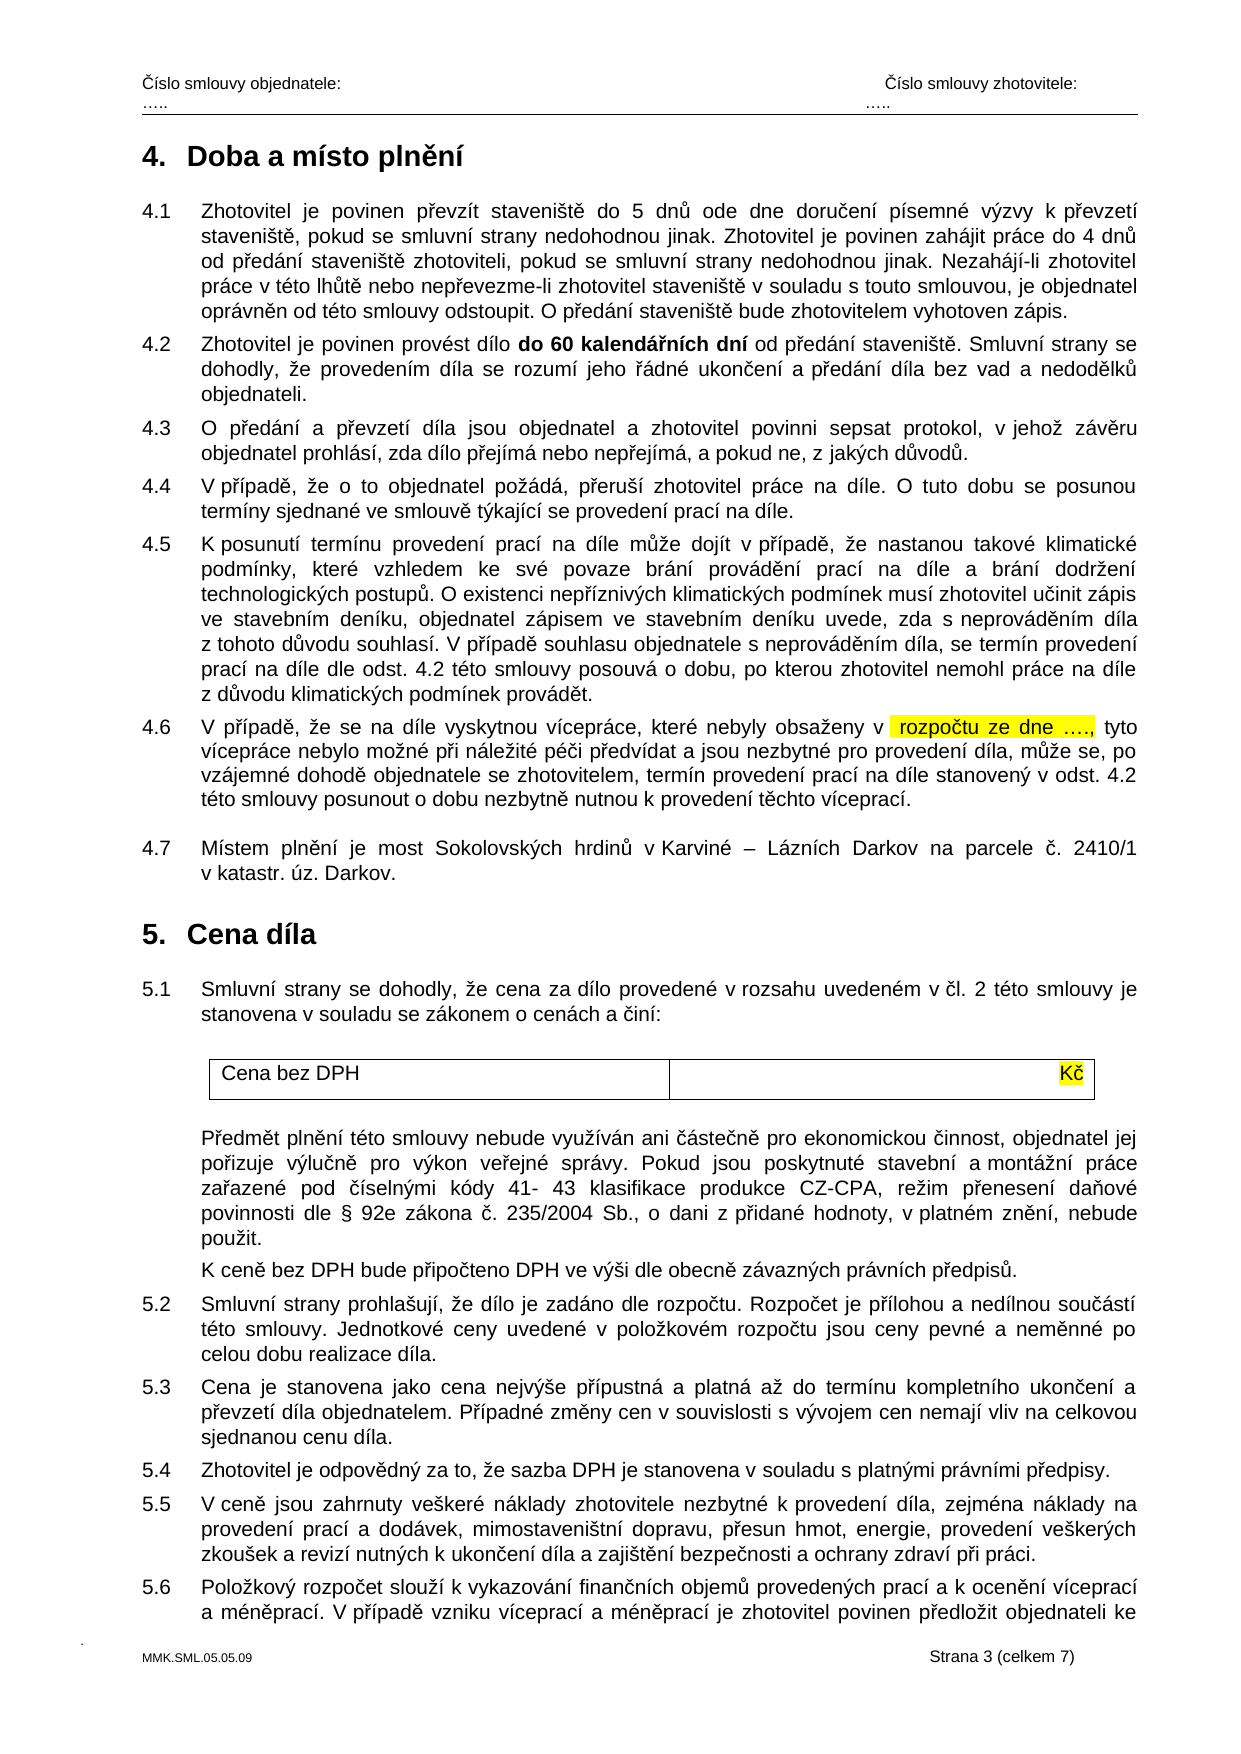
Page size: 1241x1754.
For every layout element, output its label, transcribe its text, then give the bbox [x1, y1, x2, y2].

subtitle Cena je stanovena jako cena nejvýše přípustná a platná až do termínu kompletního ukončení a převzetí díla objednatelem. Případné změny cen v souvislosti s vývojem cen nemají vliv na celkovou sjednanou cenu díla. [142, 1374, 1138, 1449]
subtitle Doba a místo plnění [142, 139, 1138, 173]
text 4.6 V případě, že se na díle vyskytnou vícepráce, které nebyly obsaženy v rozpočtu ze dne …., tyto vícepráce nebylo možné při náležité péči předvídat a jsou nezbytné pro provedení díla, může se, po vzájemné dohodě objednatele se zhotovitelem, termín provedení prací na díle stanovený v odst. 4.2 této smlouvy posunout o dobu nezbytně nutnou k provedení těchto víceprací. [142, 714, 1138, 810]
subtitle Smluvní strany prohlašují, že dílo je zadáno dle rozpočtu. Rozpočet je přílohou a nedílnou součástí této smlouvy. Jednotkové ceny uvedené v položkovém rozpočtu jsou ceny pevné a neměnné po celou dobu realizace díla. [142, 1290, 1138, 1365]
table_header Kč [670, 1060, 1094, 1099]
subtitle Smluvní strany se dohodly, že cena za dílo provedené v rozsahu uvedeném v čl. 2 této smlouvy je stanovena v souladu se zákonem o cenách a činí: [142, 975, 1138, 1025]
subtitle Zhotovitel je odpovědný za to, že sazba DPH je stanovena v souladu s platnými právními předpisy. [142, 1457, 1138, 1482]
subtitle Zhotovitel je povinen převzít staveniště do 5 dnů ode dne doručení písemné výzvy k převzetí staveniště, pokud se smluvní strany nedohodnou jinak. Zhotovitel je povinen zahájit práce do 4 dnů od předání staveniště zhotoviteli, pokud se smluvní strany nedohodnou jinak. Nezahájí-li zhotovitel práce v této lhůtě nebo nepřevezme-li zhotovitel staveniště v souladu s touto smlouvou, je objednatel oprávněn od této smlouvy odstoupit. O předání staveniště bude zhotovitelem vyhotoven zápis. [142, 198, 1138, 323]
subtitle V případě, že o to objednatel požádá, přeruší zhotovitel práce na díle. O tuto dobu se posunou termíny sjednané ve smlouvě týkající se provedení prací na díle. [142, 473, 1138, 523]
table_header Cena bez DPH [210, 1060, 669, 1099]
subtitle V ceně jsou zahrnuty veškeré náklady zhotovitele nezbytné k provedení díla, zejména náklady na provedení prací a dodávek, mimostaveništní dopravu, přesun hmot, energie, provedení veškerých zkoušek a revizí nutných k ukončení díla a zajištění bezpečnosti a ochrany zdraví při práci. [142, 1490, 1138, 1565]
text K ceně bez DPH bude připočteno DPH ve výši dle obecně závazných právních předpisů. [201, 1258, 1138, 1282]
subtitle 4.5 K posunutí termínu provedení prací na díle může dojít v případě, že nastanou takové klimatické podmínky, které vzhledem ke své povaze brání provádění prací na díle a brání dodržení technologických postupů. O existenci nepříznivých klimatických podmínek musí zhotovitel učinit zápis ve stavebním deníku, objednatel zápisem ve stavebním deníku uvede, zda s neprováděním díla z tohoto důvodu souhlasí. V případě souhlasu objednatele s neprováděním díla, se termín provedení prací na díle dle odst. 4.2 této smlouvy posouvá o dobu, po kterou zhotovitel nemohl práce na díle z důvodu klimatických podmínek provádět. [142, 531, 1138, 706]
subtitle Cena díla [142, 917, 1138, 950]
subtitle Místem plnění je most Sokolovských hrdinů v Karviné – Lázních Darkov na parcele č. 2410/1 v katastr. úz. Darkov. [142, 834, 1138, 884]
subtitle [142, 1574, 1138, 1624]
text Předmět plnění této smlouvy nebude využíván ani částečně pro ekonomickou činnost, objednatel jej pořizuje výlučně pro výkon veřejné správy. Pokud jsou poskytnuté stavební a montážní práce zařazené pod číselnými kódy 41- 43 klasifikace produkce CZ-CPA, režim přenesení daňové povinnosti dle § 92e zákona č. 235/2004 Sb., o dani z přidané hodnoty, v platném znění, nebude použit. [201, 1125, 1138, 1250]
subtitle O předání a převzetí díla jsou objednatel a zhotovitel povinni sepsat protokol, v jehož závěru objednatel prohlásí, zda dílo přejímá nebo nepřejímá, a pokud ne, z jakých důvodů. [142, 414, 1138, 464]
subtitle Zhotovitel je povinen provést dílo do 60 kalendářních dní od předání staveniště. Smluvní strany se dohodly, že provedením díla se rozumí jeho řádné ukončení a předání díla bez vad a nedodělků objednateli. [142, 331, 1138, 406]
